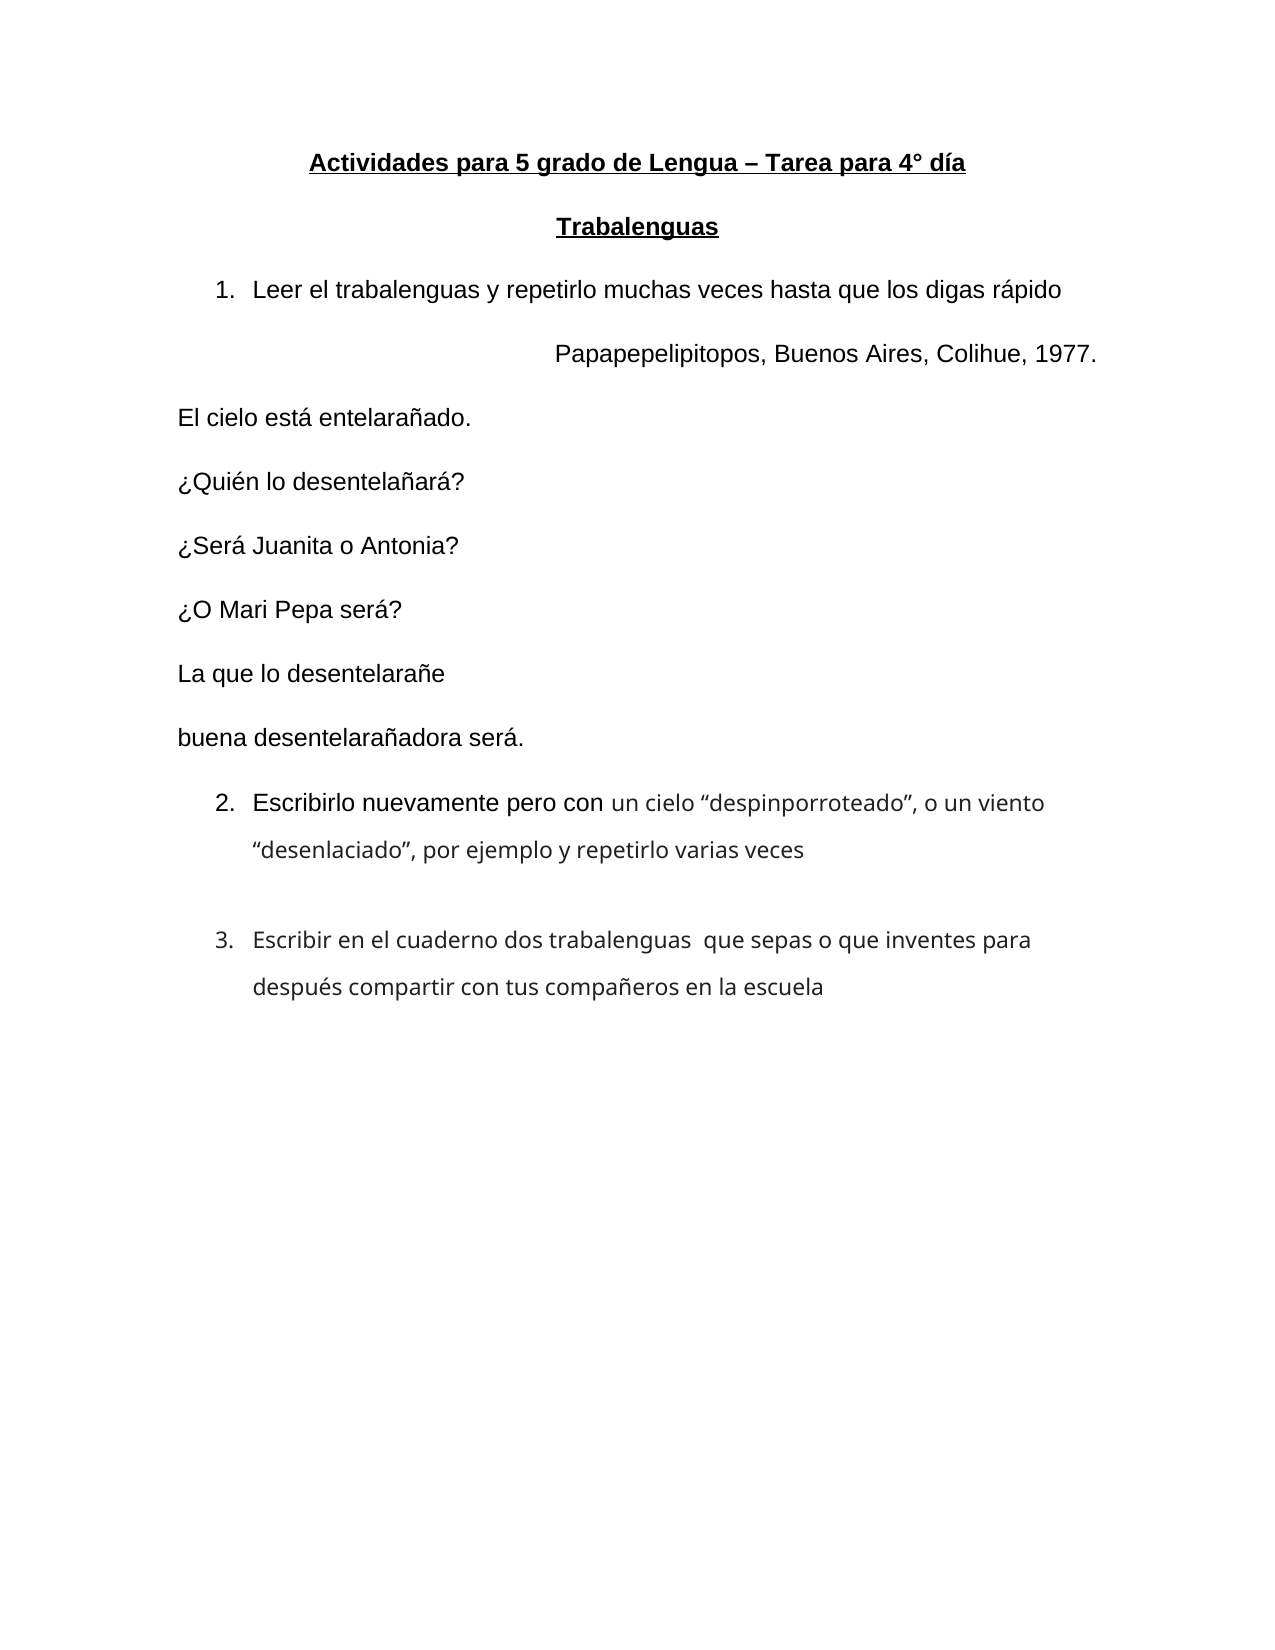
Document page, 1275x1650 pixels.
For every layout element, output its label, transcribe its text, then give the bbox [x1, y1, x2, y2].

text Papapepelipitopos, Buenos Aires, Colihue, 1977. [177, 339, 1098, 368]
text ¿Quién lo desentelañará? [177, 467, 1098, 496]
text El cielo está entelarañado. [177, 403, 1098, 432]
text La que lo desentelarañe [177, 659, 1098, 688]
text ¿O Mari Pepa será? [177, 595, 1098, 624]
text Actividades para 5 grado de Lengua – Tarea para 4° día [177, 148, 1098, 176]
list Leer el trabalenguas y repetirlo muchas veces hasta que los digas rápido [215, 276, 1098, 304]
text ¿Será Juanita o Antonia? [177, 531, 1098, 560]
text buena desentelarañadora será. [177, 723, 1098, 752]
list Escribirlo nuevamente pero con un cielo “despinporroteado”, o un viento “desenlaciado”, por ejemplo y repetirlo varias veces [215, 787, 1098, 865]
list Escribir en el cuaderno dos trabalenguas que sepas o que inventes para después compartir con tus compañeros en la escuela [215, 924, 1098, 1002]
text Trabalenguas [177, 212, 1098, 240]
